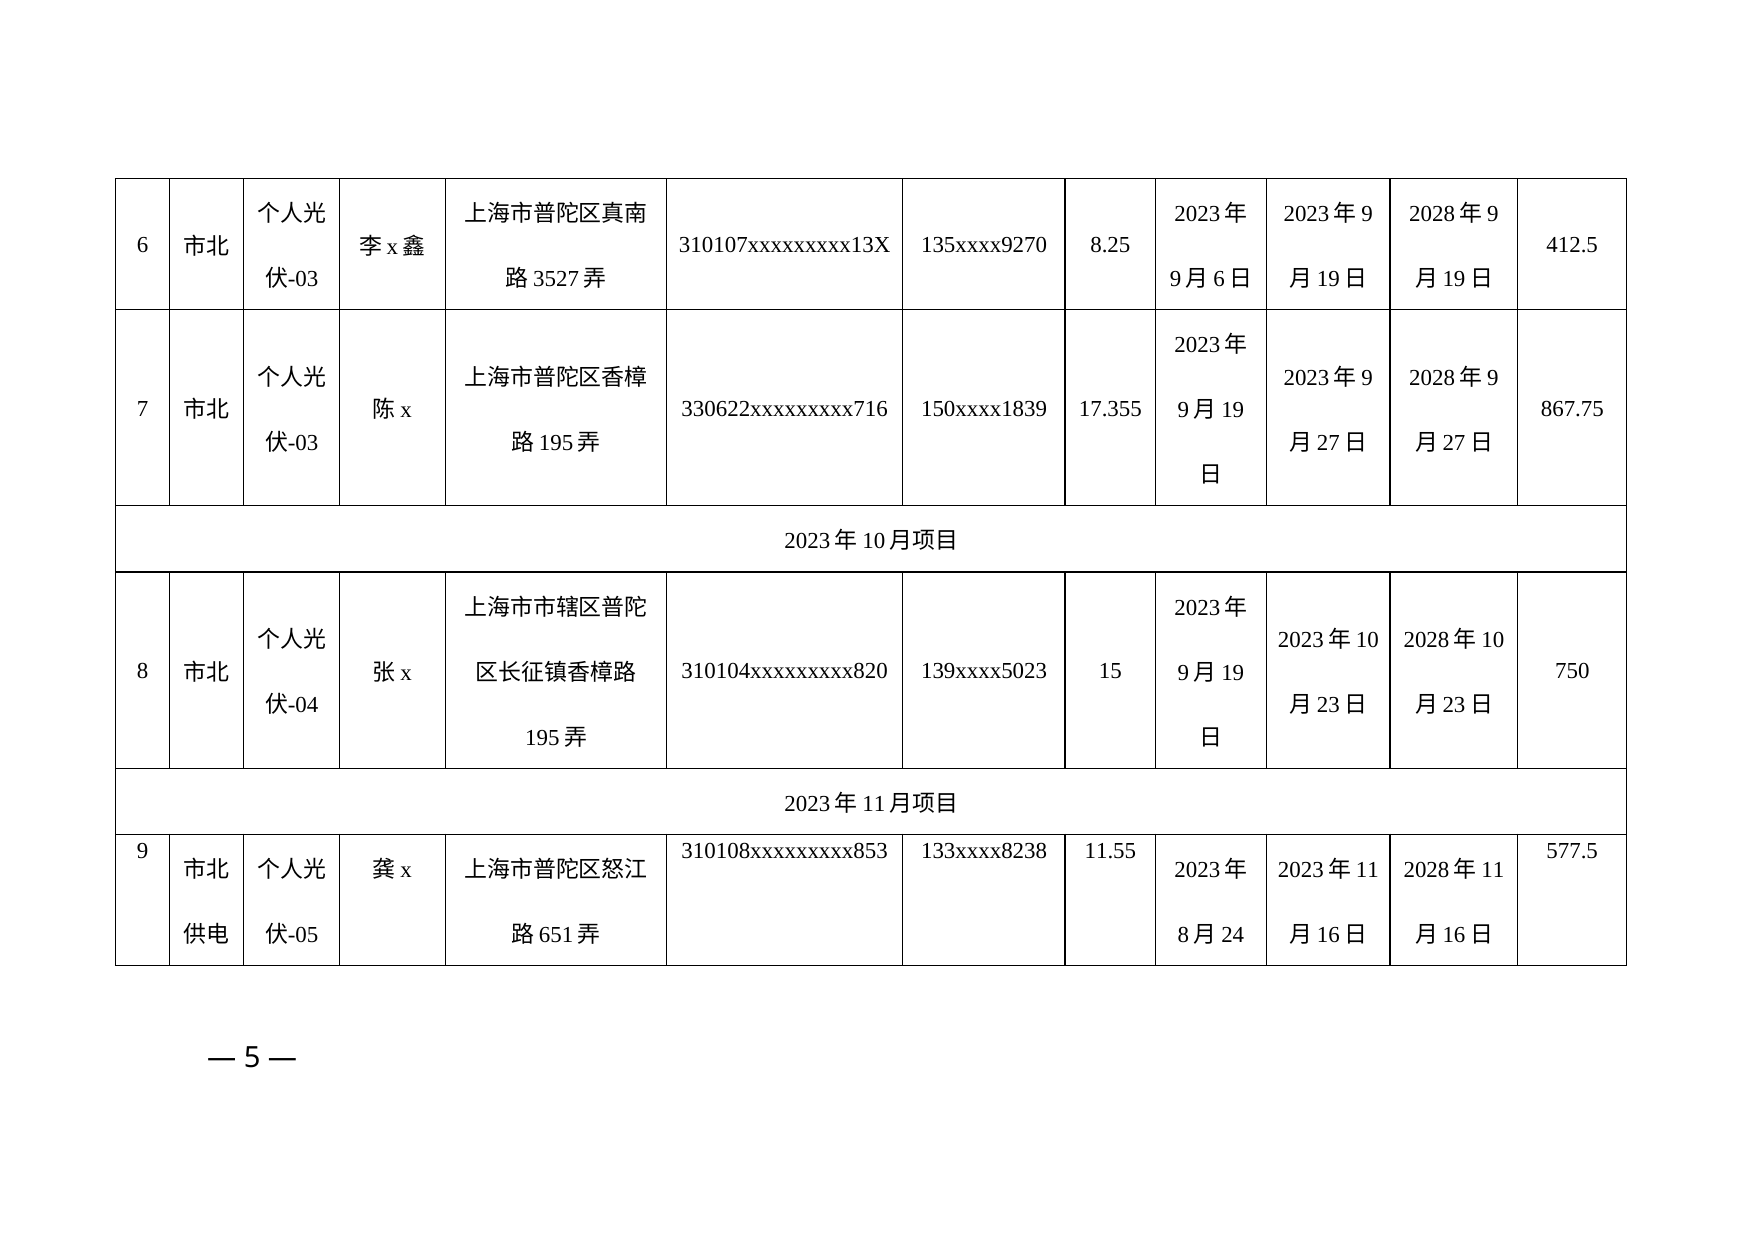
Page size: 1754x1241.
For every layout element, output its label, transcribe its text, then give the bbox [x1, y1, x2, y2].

table_cell 2028年10月23日 [1391, 573, 1517, 767]
table_cell 310108xxxxxxxxx853 [667, 835, 902, 964]
table_cell 上海市普陀区怒江路651弄 [446, 835, 666, 964]
table_cell 2028年9月19日 [1391, 179, 1517, 309]
table_cell 2023年10月23日 [1267, 573, 1389, 767]
table_cell 330622xxxxxxxxx716 [667, 310, 902, 505]
table_cell 2023年9月27日 [1267, 310, 1389, 505]
table_cell 2023年11月项目 [116, 769, 1626, 833]
table_cell 310107xxxxxxxxx13X [667, 179, 902, 309]
table_cell 张x [340, 573, 445, 767]
table_cell 陈x [340, 310, 445, 505]
table_cell 17.355 [1066, 310, 1155, 505]
table_cell 15 [1066, 573, 1155, 767]
table_cell 133xxxx8238 [903, 835, 1064, 964]
table_cell 8 [116, 573, 169, 767]
table_cell 2023年11月16日 [1267, 835, 1389, 964]
table_cell 市北 [170, 310, 243, 505]
table_cell 上海市普陀区真南路3527弄 [446, 179, 666, 309]
table_cell 个人光伏-03 [244, 179, 339, 309]
table_cell 2023年10月项目 [116, 506, 1626, 571]
table_cell 11.55 [1066, 835, 1155, 964]
table_cell 李x鑫 [340, 179, 445, 309]
table_cell 135xxxx9270 [903, 179, 1064, 309]
table_cell 310104xxxxxxxxx820 [667, 573, 902, 767]
table_cell 2023年9月19日 [1267, 179, 1389, 309]
table_cell 6 [116, 179, 169, 309]
table_cell 2023年9月19日 [1156, 310, 1266, 505]
table_cell 7 [116, 310, 169, 505]
table_cell 867.75 [1518, 310, 1626, 505]
table_cell 2023年9月19日 [1156, 573, 1266, 767]
table_cell 9 [116, 835, 169, 964]
table_cell 个人光伏-05 [244, 835, 339, 964]
table_cell 2023年8月24日 [1156, 835, 1266, 964]
table_cell 龚x [340, 835, 445, 964]
table_cell 750 [1518, 573, 1626, 767]
table_cell 150xxxx1839 [903, 310, 1064, 505]
table_cell 个人光伏-03 [244, 310, 339, 505]
table_cell 市北供电公司 [170, 835, 243, 964]
table_cell 市北 [170, 179, 243, 309]
table_cell 上海市市辖区普陀区长征镇香樟路195弄 [446, 573, 666, 767]
table_cell 上海市普陀区香樟路195弄 [446, 310, 666, 505]
table_cell 139xxxx5023 [903, 573, 1064, 767]
table_cell 412.5 [1518, 179, 1626, 309]
table_cell 市北 [170, 573, 243, 767]
table_cell 2028年9月27日 [1391, 310, 1517, 505]
table_cell 577.5 [1518, 835, 1626, 964]
table_cell 个人光伏-04 [244, 573, 339, 767]
table_cell 8.25 [1066, 179, 1155, 309]
table_cell 2023年9月6日 [1156, 179, 1266, 309]
table_cell 2028年11月16日 [1391, 835, 1517, 964]
